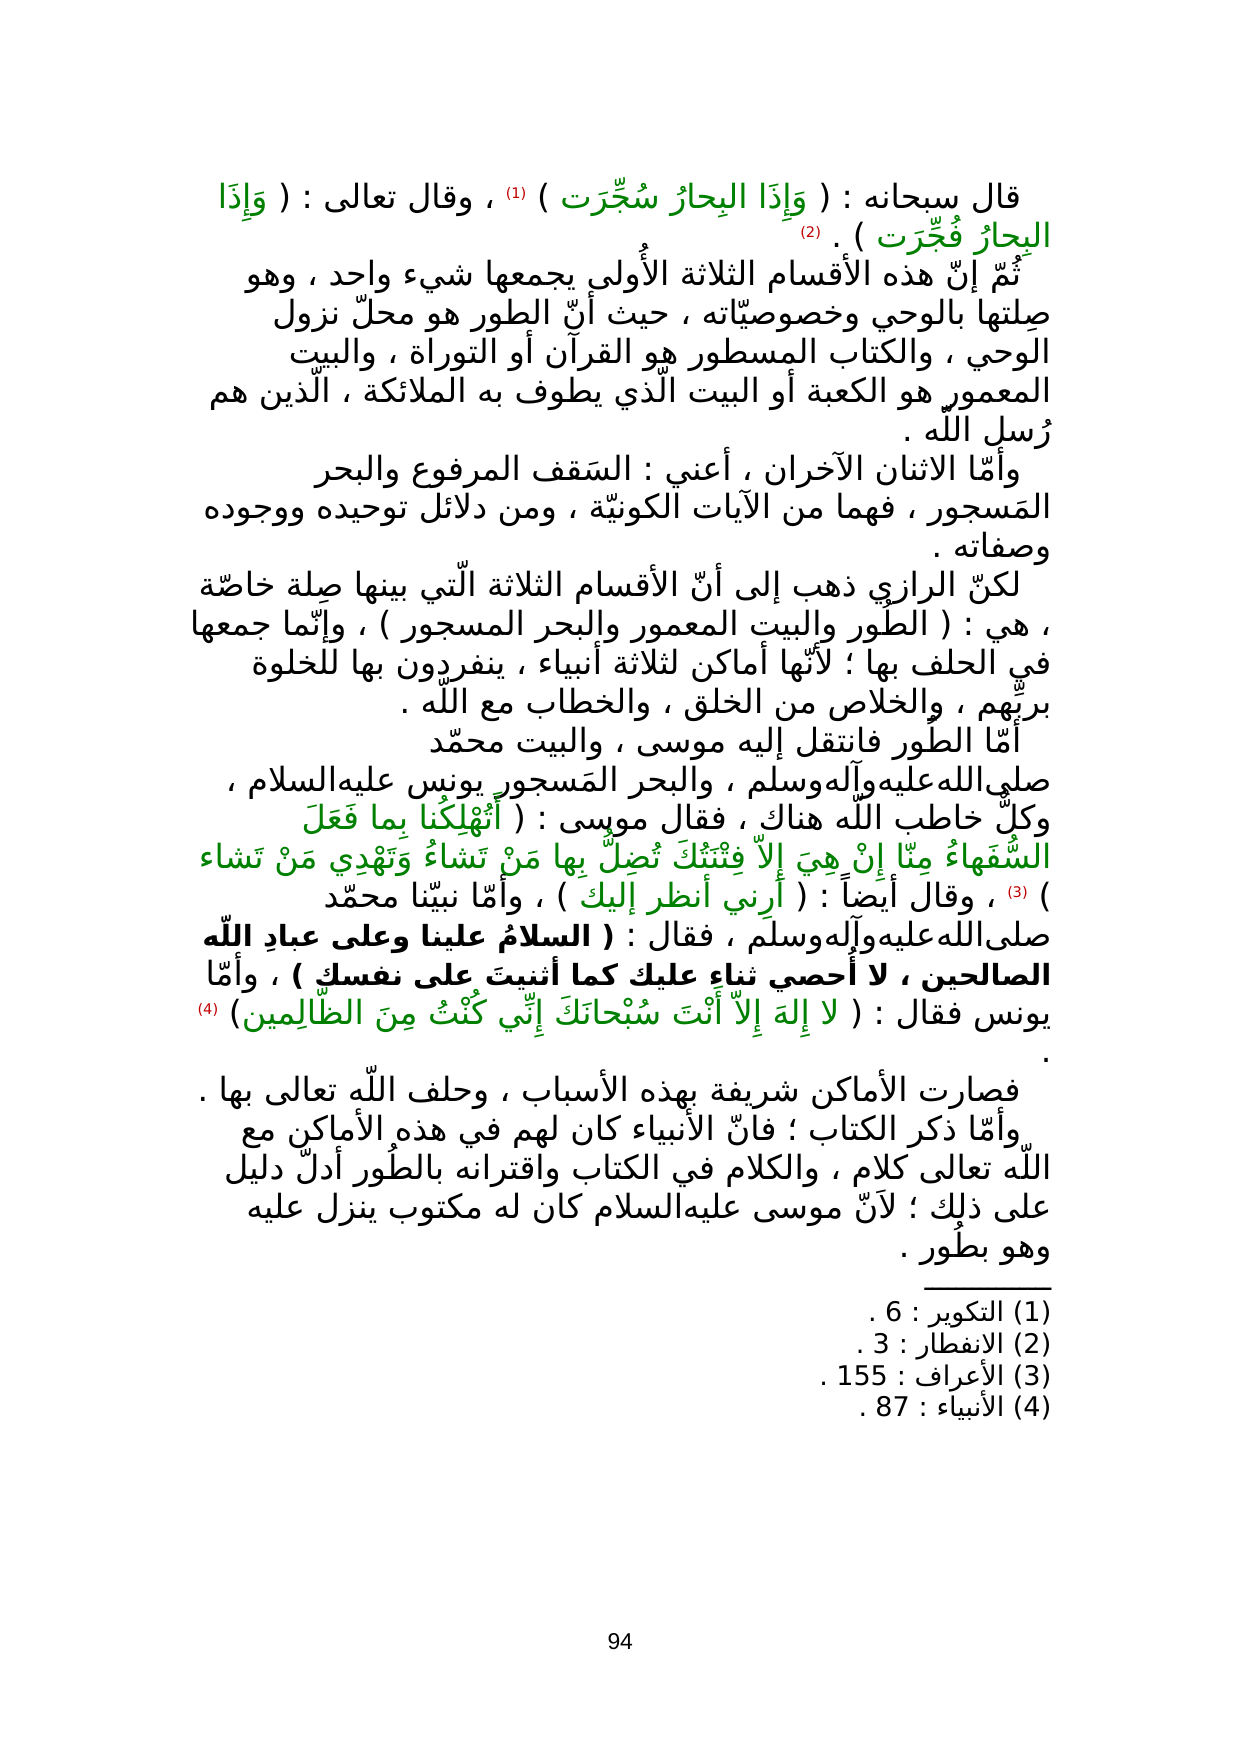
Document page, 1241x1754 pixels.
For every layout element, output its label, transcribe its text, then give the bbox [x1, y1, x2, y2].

text (3) الأعراف : 155 . [189, 1360, 1051, 1391]
text (4) الأنبياء : 87 . [189, 1391, 1051, 1423]
text لكنّ الرازي ذهب إلى أنّ الأقسام الثلاثة الّتي بينها صِلة خاصّة ، هي : ( الطُور والبيت المعمور والبحر المسجور ) ، وإنّما جمعها في الحلف بها ؛ لأنّها أماكن لثلاثة أنبياء ، ينفردون بها للخلوة بربِّهم ، والخلاص من الخلق ، والخطاب مع اللّه . [189, 566, 1051, 721]
text ثُمّ إنّ هذه الأقسام الثلاثة الأُولى يجمعها شيء واحد ، وهو صِلتها بالوحي وخصوصيّاته ، حيث أنّ الطور هو محلّ نزول الوحي ، والكتاب المسطور هو القرآن أو التوراة ، والبيت المعمور هو الكعبة أو البيت الّذي يطوف به الملائكة ، الّذين هم رُسل اللّه . [189, 255, 1051, 449]
text وأمّا ذكر الكتاب ؛ فانّ الأنبياء كان لهم في هذه الأماكن مع اللّه تعالى كلام ، والكلام في الكتاب واقترانه بالطُور أدلّ دليل على ذلك ؛ لاَنّ موسى عليه‌السلام كان له مكتوب ينزل عليه وهو بطُور . [189, 1110, 1051, 1265]
text ــــــــــــــــ [189, 1265, 1051, 1297]
text أمّا الطُور فانتقل إليه موسى ، والبيت محمّد صلى‌الله‌عليه‌وآله‌وسلم ، والبحر المَسجور يونس عليه‌السلام ، وكلٌّ خاطب اللّه هناك ، فقال موسى : ( أَتُهْلِكُنا بِما فَعَلَ السُّفَهاءُ مِنّا إِنْ هِيَ إِلاّ فِتْنَتُكَ تُضِلُّ بِها مَنْ تَشاءُ وَتَهْدِي مَنْ تَشاء ) (3) ، وقال أيضاً : ( أرِني أنظر إليك ) ، وأمّا نبيّنا محمّد صلى‌الله‌عليه‌وآله‌وسلم ، فقال : ( السلامُ علينا وعلى عبادِ اللّه الصالحين ، لا أُحصي ثناء عليك كما أثنيتَ على نفسك ) ، وأمّا يونس فقال : ( لا إِلهَ إِلاّ أَنْتَ سُبْحانَكَ إِنِّي كُنْتُ مِنَ الظّالِمين) (4) . [189, 721, 1051, 1071]
text قال سبحانه : ( وَإِذَا البِحارُ سُجِّرَت ) (1) ، وقال تعالى : ( وَإِذَا البِحارُ فُجِّرَت ) . (2) [189, 177, 1051, 255]
text (1) التكوير : 6 . [189, 1297, 1051, 1328]
text (2) الانفطار : 3 . [189, 1328, 1051, 1360]
text وأمّا الاثنان الآخران ، أعني : السَقف المرفوع والبحر المَسجور ، فهما من الآيات الكونيّة ، ومن دلائل توحيده ووجوده وصفاته . [189, 449, 1051, 566]
text فصارت الأماكن شريفة بهذه الأسباب ، وحلف اللّه تعالى بها . [189, 1071, 1051, 1110]
